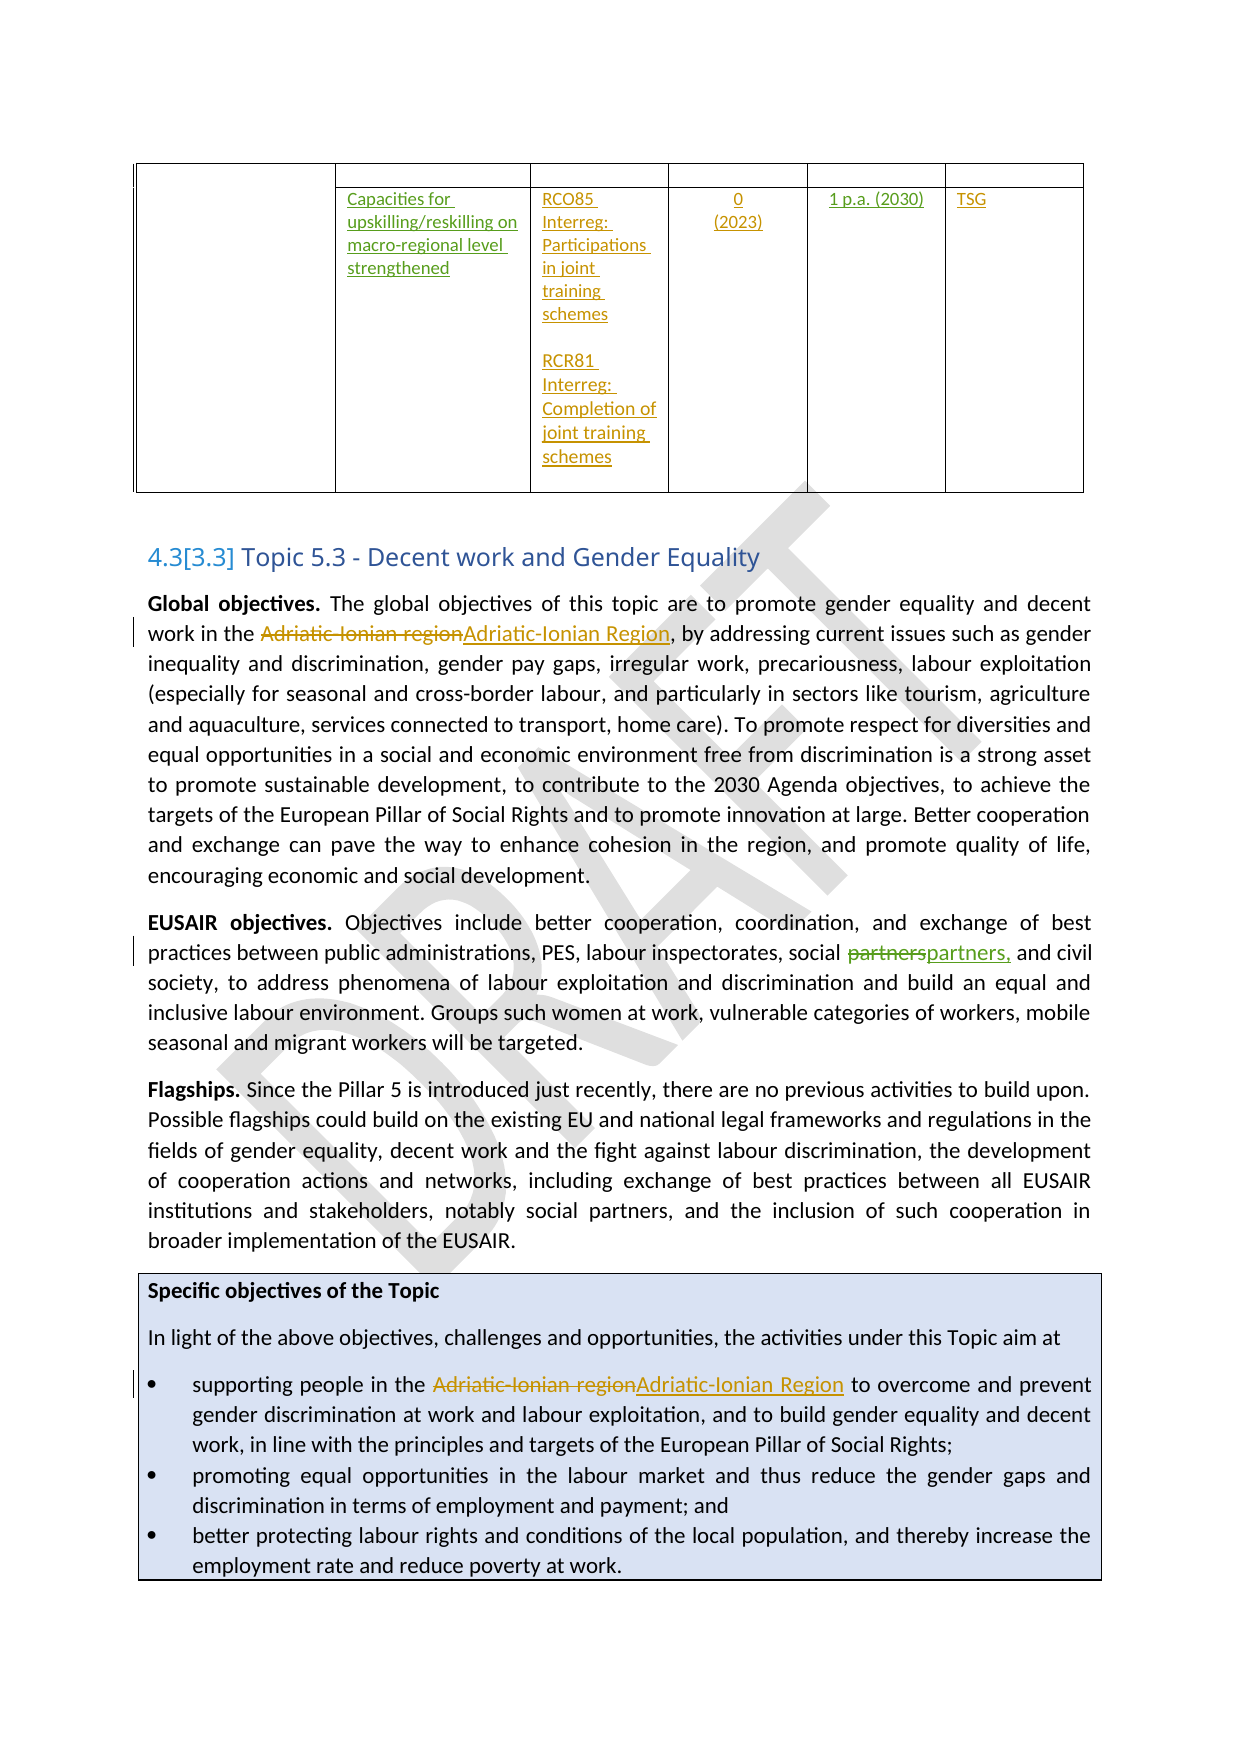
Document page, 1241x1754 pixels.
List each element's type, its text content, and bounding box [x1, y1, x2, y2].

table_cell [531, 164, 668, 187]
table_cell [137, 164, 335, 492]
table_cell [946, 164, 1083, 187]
text EUSAIR objectives. Objectives include better cooperation, coordination, and exchange of best practices between public administrations, PES, labour inspectorates, social and civil society, to address phenomena of labour exploitation and discrimination and build an equal and inclusive labour environment. Groups such women at work, vulnerable categories of workers, mobile seasonal and migrant workers will be targeted. [148, 908, 1093, 1057]
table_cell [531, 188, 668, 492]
text In light of the above objectives, challenges and opportunities, the activities under this Topic aim at [139, 1320, 1101, 1351]
subtitle Topic 5.3 - Decent work and Gender Equality [148, 540, 1093, 574]
text Flagships. Since the Pillar 5 is introduced just recently, there are no previous activities to build upon. Possible flagships could build on the existing EU and national legal frameworks and regulations in the fields of gender equality, decent work and the fight against labour discrimination, the development of cooperation actions and networks, including exchange of best practices between all EUSAIR institutions and stakeholders, notably social partners, and the inclusion of such cooperation in broader implementation of the EUSAIR. [148, 1075, 1093, 1254]
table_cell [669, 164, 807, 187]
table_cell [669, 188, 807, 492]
text Specific objectives of the Topic [139, 1274, 1101, 1304]
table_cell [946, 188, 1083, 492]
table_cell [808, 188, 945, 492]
list promoting equal opportunities in the labour market and thus reduce the gender gaps and discrimination in terms of employment and payment; and [139, 1458, 1101, 1518]
text Global objectives. The global objectives of this topic are to promote gender equality and decent work in the , by addressing current issues such as gender inequality and discrimination, gender pay gaps, irregular work, precariousness, labour exploitation (especially for seasonal and cross-border labour, and particularly in sectors like tourism, agriculture and aquaculture, services connected to transport, home care). To promote respect for diversities and equal opportunities in a social and economic environment free from discrimination is a strong asset to promote sustainable development, to contribute to the 2030 Agenda objectives, to achieve the targets of the European Pillar of Social Rights and to promote innovation at large. Better cooperation and exchange can pave the way to enhance cohesion in the region, and promote quality of life, encouraging economic and social development. [148, 589, 1093, 889]
list better protecting labour rights and conditions of the local population, and thereby increase the employment rate and reduce poverty at work. [139, 1518, 1101, 1579]
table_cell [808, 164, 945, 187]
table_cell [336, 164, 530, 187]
list supporting people in the to overcome and prevent gender discrimination at work and labour exploitation, and to build gender equality and decent work, in line with the principles and targets of the European Pillar of Social Rights; [139, 1367, 1101, 1458]
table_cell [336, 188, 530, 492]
